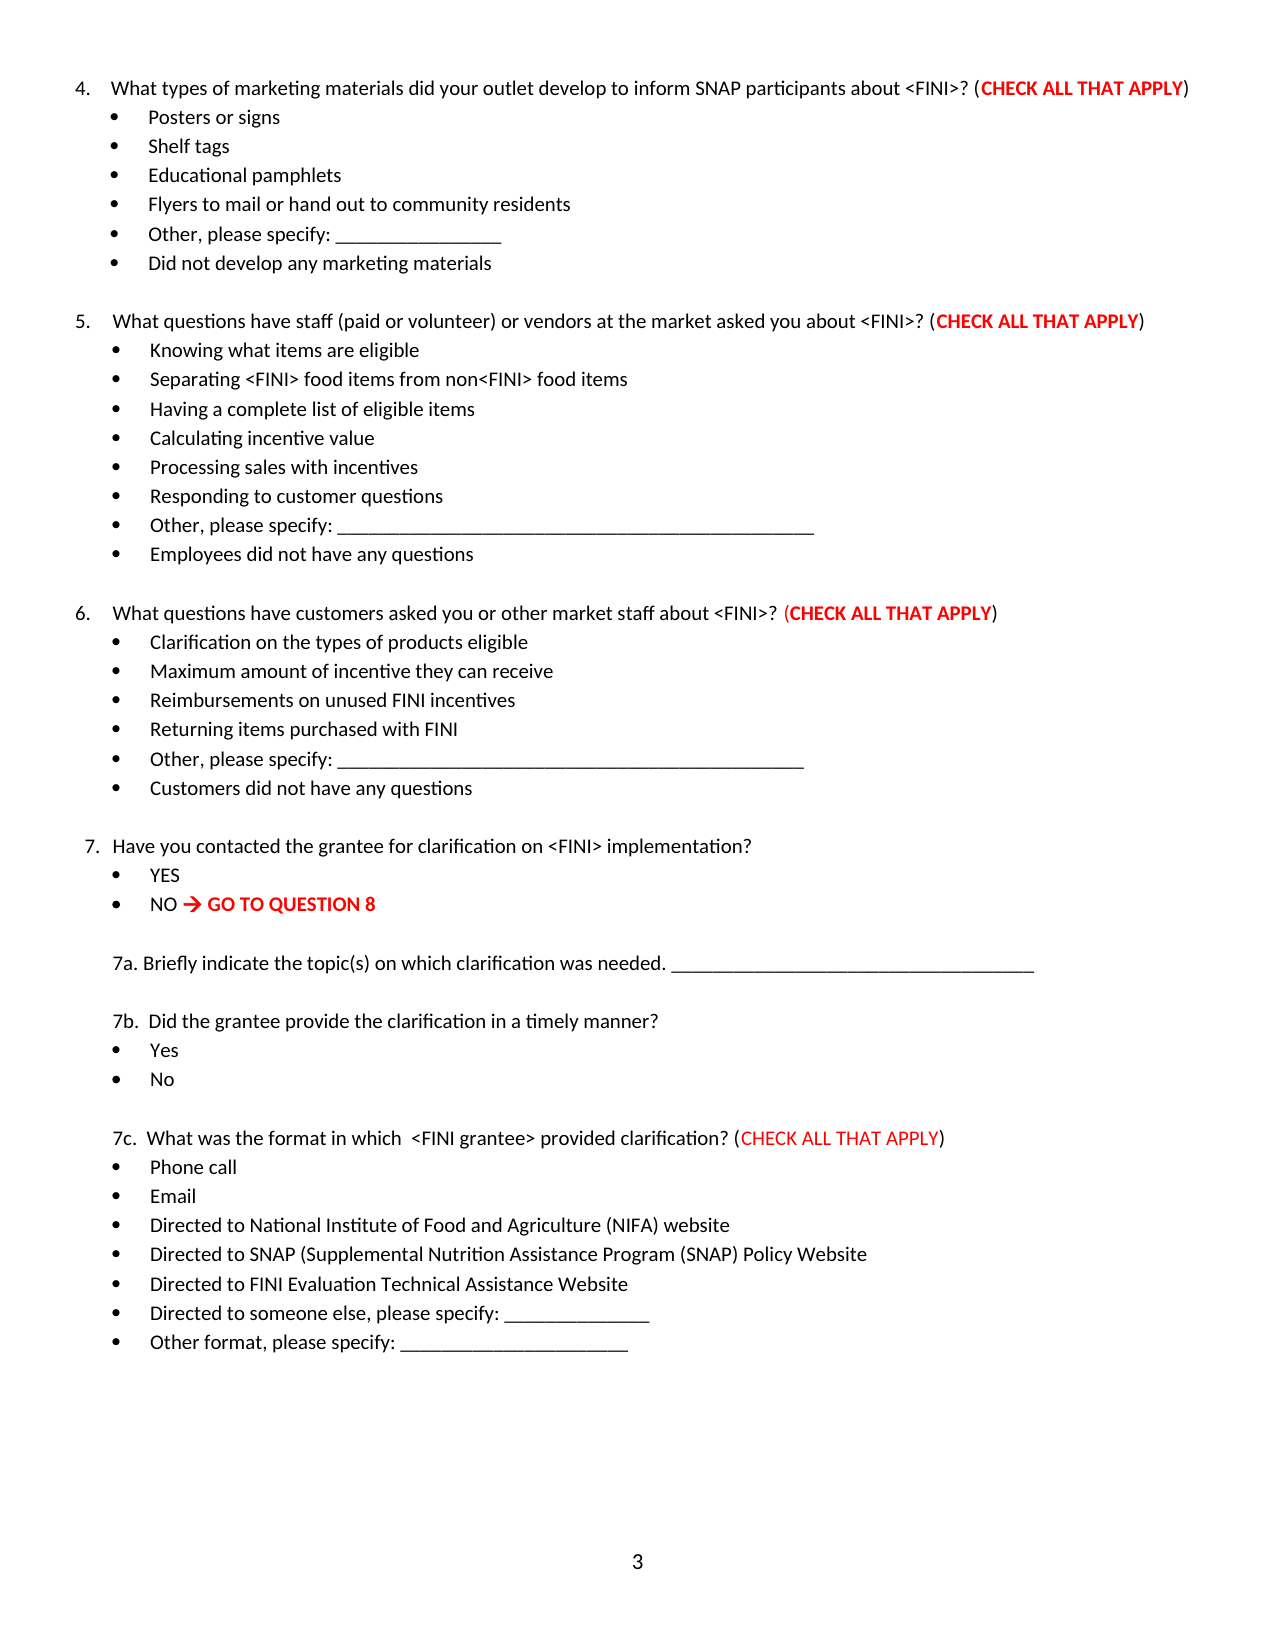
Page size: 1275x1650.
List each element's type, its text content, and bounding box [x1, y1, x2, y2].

list YES [112, 862, 1200, 888]
list Employees did not have any questions [112, 542, 1200, 567]
list Reimbursements on unused FINI incentives [112, 687, 1200, 713]
list What types of marketing materials did your outlet develop to inform SNAP participants about <FINI>? (CHECK ALL THAT APPLY) [75, 75, 1200, 100]
list Maximum amount of incentive they can receive [112, 658, 1200, 684]
list 7b. Did the grantee provide the clarification in a timely manner? [112, 1008, 1200, 1034]
list Directed to someone else, please specify: ______________ [112, 1300, 1200, 1325]
list 7a. Briefly indicate the topic(s) on which clarification was needed. ___________________________________ [112, 950, 1200, 975]
list No [112, 1067, 1200, 1092]
list Other, please specify: ______________________________________________ [112, 512, 1200, 538]
list Other format, please specify: ______________________ [112, 1329, 1200, 1354]
list Calculating incentive value [112, 425, 1200, 450]
list Directed to FINI Evaluation Technical Assistance Website [112, 1271, 1200, 1296]
list Yes [112, 1037, 1200, 1063]
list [111, 192, 1200, 217]
list NO GO TO QUESTION 8 [112, 892, 1200, 917]
list Educational pamphlets [111, 162, 1200, 188]
list Responding to customer questions [112, 483, 1200, 509]
list Other, please specify: ________________ [111, 221, 1200, 246]
list Did not develop any marketing materials [111, 250, 1200, 275]
list What questions have customers asked you or other market staff about <FINI>? (CHECK ALL THAT APPLY) [75, 600, 1200, 625]
list Have you contacted the grantee for clarification on <FINI> implementation? [84, 833, 1200, 859]
list Directed to SNAP (Supplemental Nutrition Assistance Program (SNAP) Policy Website [112, 1242, 1200, 1267]
list Directed to National Institute of Food and Agriculture (NIFA) website [112, 1212, 1200, 1238]
list Processing sales with incentives [112, 454, 1200, 479]
list What questions have staff (paid or volunteer) or vendors at the market asked you about <FINI>? (CHECK ALL THAT APPLY) [75, 308, 1200, 334]
list Email [112, 1183, 1200, 1209]
list Shelf tags [111, 133, 1200, 159]
list Customers did not have any questions [112, 775, 1200, 800]
list Clarification on the types of products eligible [112, 629, 1200, 654]
list Returning items purchased with FINI [112, 717, 1200, 742]
text 7c. What was the format in which <FINI grantee> provided clarification? (CHECK ALL THAT APPLY) [75, 1125, 1200, 1150]
list Separating <FINI> food items from non<FINI> food items [112, 367, 1200, 392]
list Posters or signs [111, 104, 1200, 129]
list Having a complete list of eligible items [112, 396, 1200, 421]
list Other, please specify: _____________________________________________ [112, 746, 1200, 771]
list Knowing what items are eligible [112, 337, 1200, 363]
list Phone call [112, 1154, 1200, 1179]
